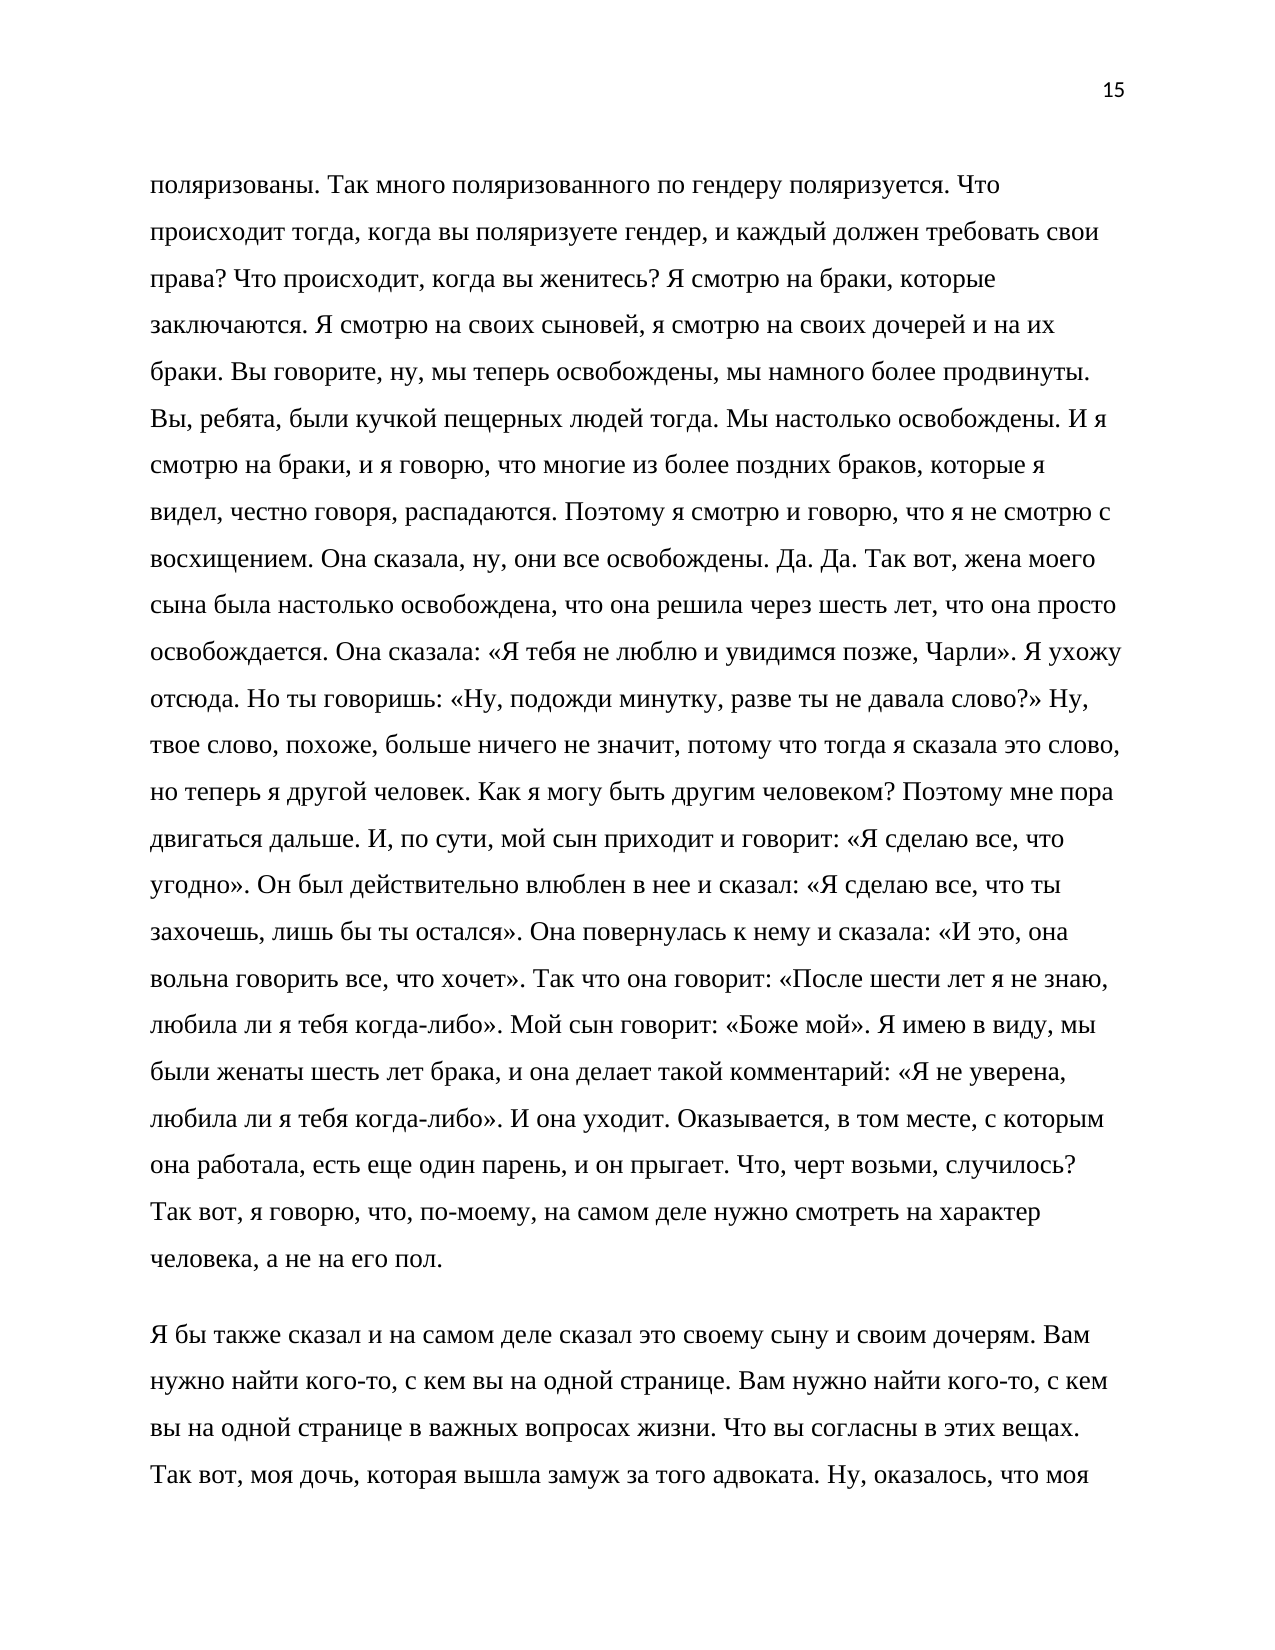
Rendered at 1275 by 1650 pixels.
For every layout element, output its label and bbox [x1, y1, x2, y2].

text [150, 169, 1125, 1273]
text [150, 1318, 1125, 1489]
